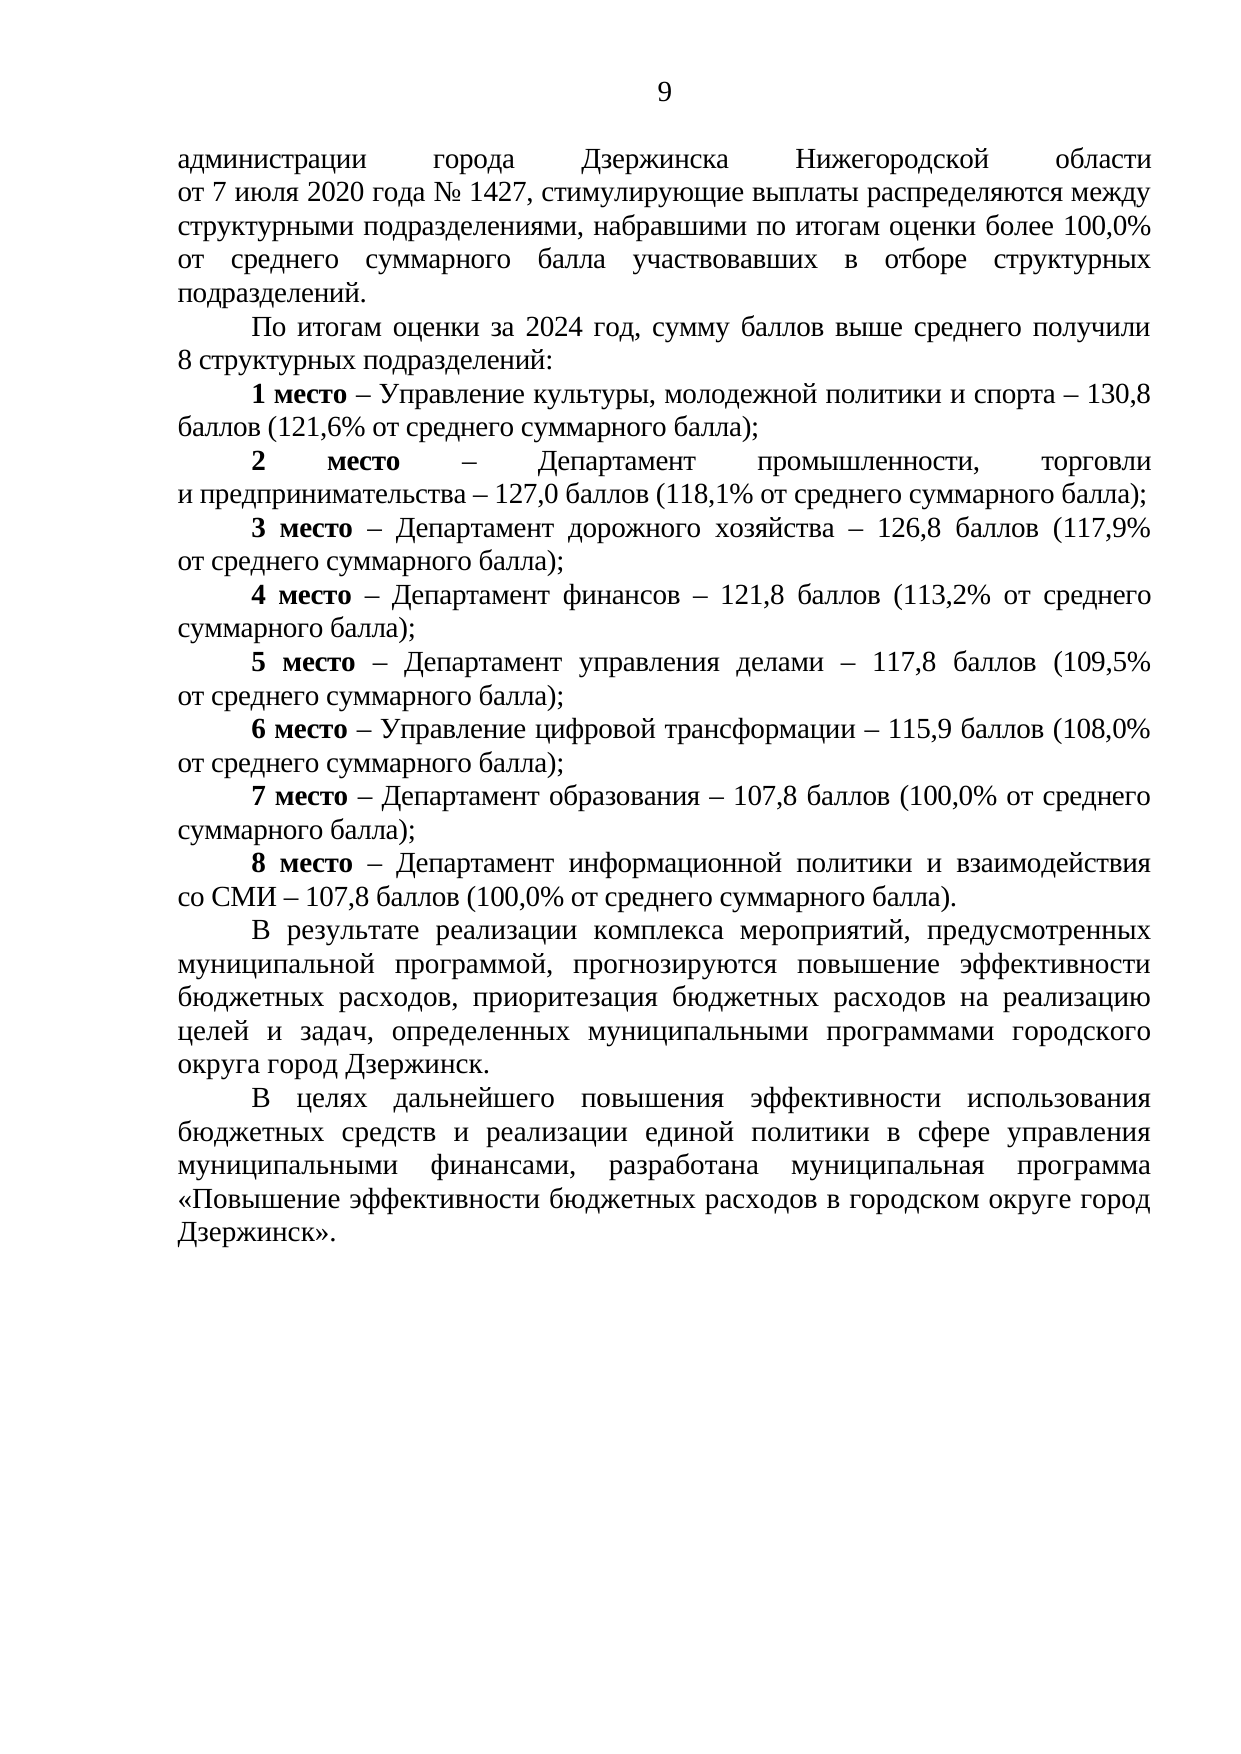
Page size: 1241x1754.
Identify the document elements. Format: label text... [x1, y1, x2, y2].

text 2 место – Департамент промышленности, торговли и предпринимательства – 127,0 баллов (118,1% от среднего суммарного балла); [177, 443, 1152, 510]
text 1 место – Управление культуры, молодежной политики и спорта – 130,8 баллов (121,6% от среднего суммарного балла); [177, 376, 1152, 443]
text 7 место – Департамент образования – 107,8 баллов (100,0% от среднего суммарного балла); [177, 778, 1152, 845]
text В целях дальнейшего повышения эффективности использования бюджетных средств и реализации единой политики в сфере управления муниципальными финансами, разработана муниципальная программа «Повышение эффективности бюджетных расходов в городском округе город Дзержинск». [177, 1080, 1152, 1248]
text 6 место – Управление цифровой трансформации – 115,9 баллов (108,0% от среднего суммарного балла); [177, 711, 1152, 778]
text В результате реализации комплекса мероприятий, предусмотренных муниципальной программой, прогнозируются повышение эффективности бюджетных расходов, приоритезация бюджетных расходов на реализацию целей и задач, определенных муниципальными программами городского округа город Дзержинск. [177, 912, 1152, 1080]
text 3 место – Департамент дорожного хозяйства – 126,8 баллов (117,9% от среднего суммарного балла); [177, 510, 1152, 577]
text 4 место – Департамент финансов – 121,8 баллов (113,2% от среднего суммарного балла); [177, 577, 1152, 644]
text 5 место – Департамент управления делами – 117,8 баллов (109,5% от среднего суммарного балла); [177, 644, 1152, 711]
text 8 место – Департамент информационной политики и взаимодействия со СМИ – 107,8 баллов (100,0% от среднего суммарного балла). [177, 845, 1152, 912]
text По итогам оценки за 2024 год, сумму баллов выше среднего получили 8 структурных подразделений: [177, 309, 1152, 376]
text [177, 141, 1152, 309]
